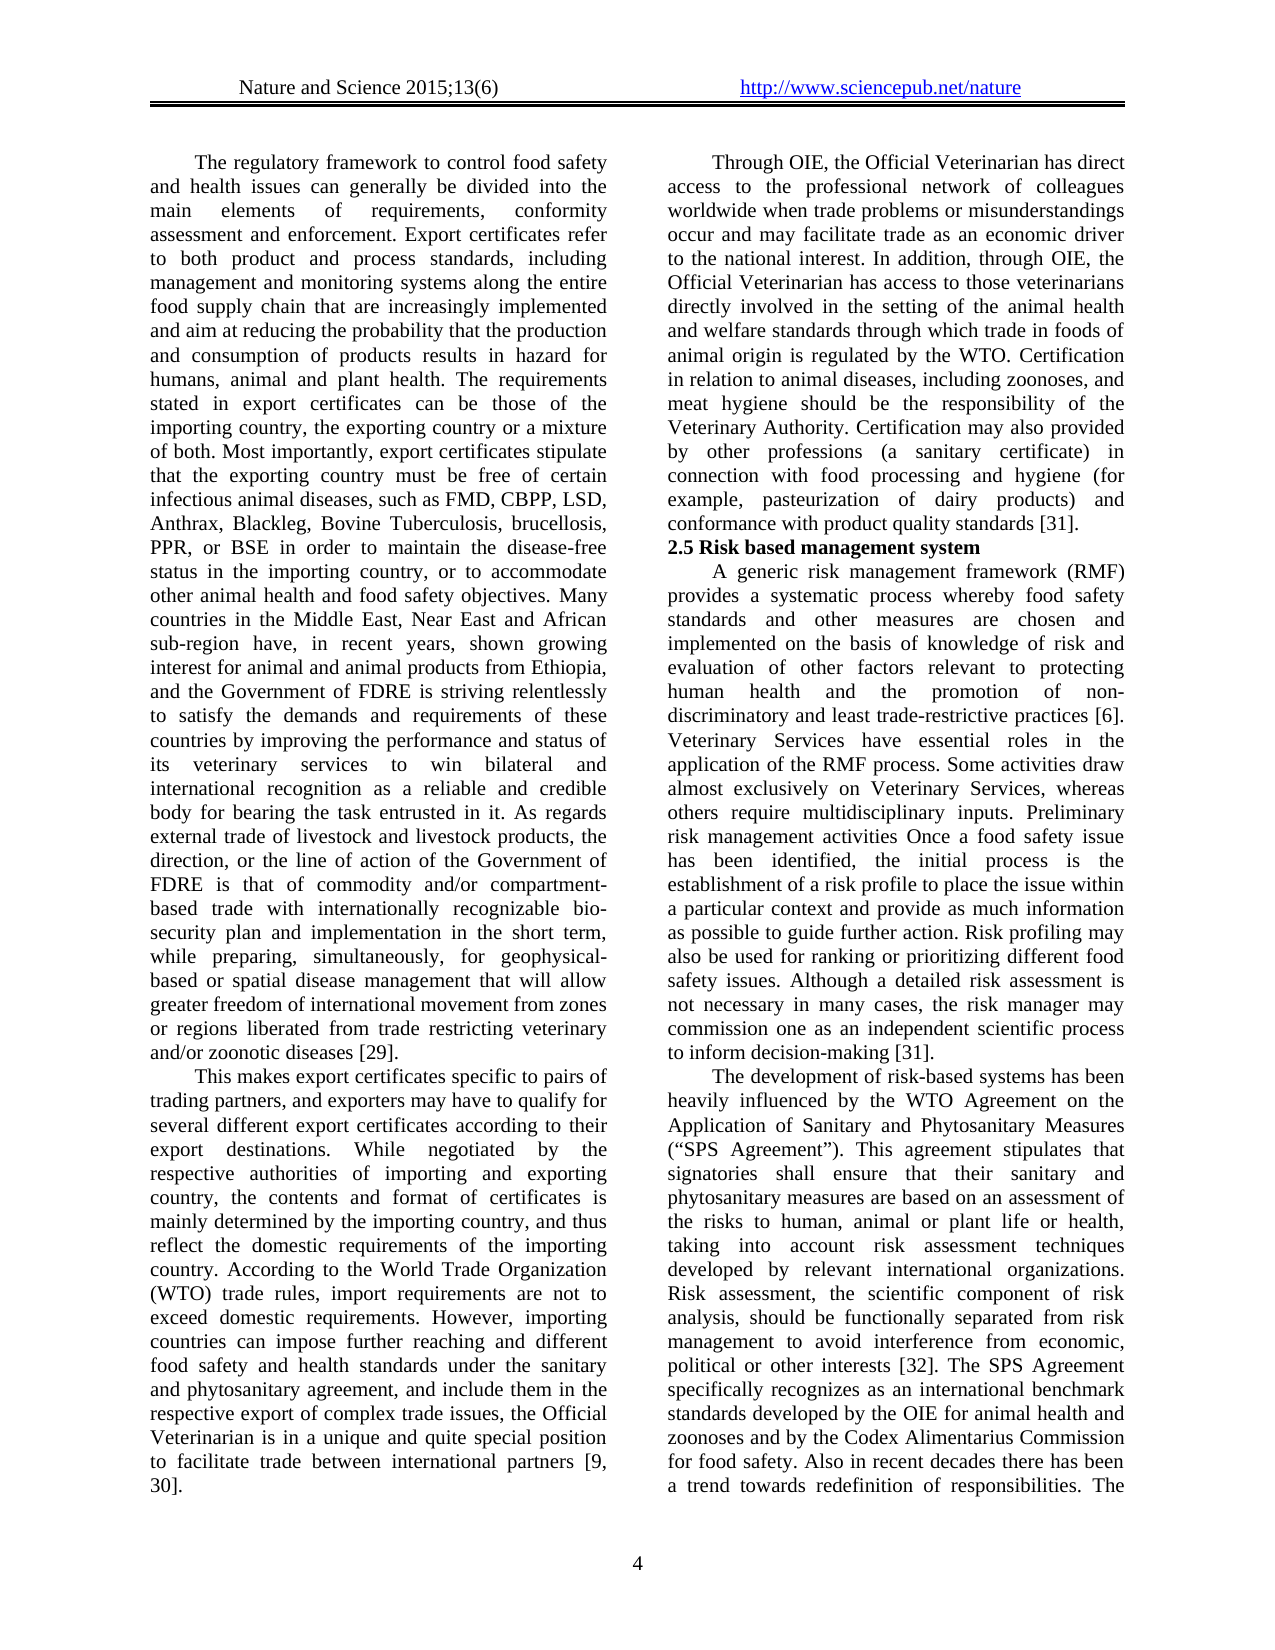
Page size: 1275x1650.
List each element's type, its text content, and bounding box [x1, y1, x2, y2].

text The regulatory framework to control food safety and health issues can generally be divided into the main elements of requirements, conformity assessment and enforcement. Export certificates refer to both product and process standards, including management and monitoring systems along the entire food supply chain that are increasingly implemented and aim at reducing the probability that the production and consumption of products results in hazard for humans, animal and plant health. The requirements stated in export certificates can be those of the importing country, the exporting country or a mixture of both. Most importantly, export certificates stipulate that the exporting country must be free of certain infectious animal diseases, such as FMD, CBPP, LSD, Anthrax, Blackleg, Bovine Tuberculosis, brucellosis, PPR, or BSE in order to maintain the disease-free status in the importing country, or to accommodate other animal health and food safety objectives. Many countries in the Middle East, Near East and African sub-region have, in recent years, shown growing interest for animal and animal products from Ethiopia, and the Government of FDRE is striving relentlessly to satisfy the demands and requirements of these countries by improving the performance and status of its veterinary services to win bilateral and international recognition as a reliable and credible body for bearing the task entrusted in it. As regards external trade of livestock and livestock products, the direction, or the line of action of the Government of FDRE is that of commodity and/or compartment-based trade with internationally recognizable bio-security plan and implementation in the short term, while preparing, simultaneously, for geophysical-based or spatial disease management that will allow greater freedom of international movement from zones or regions liberated from trade restricting veterinary and/or zoonotic diseases [29]. [150, 150, 607, 1064]
subtitle 2.5 Risk based management system [667, 535, 1125, 559]
text A generic risk management framework (RMF) provides a systematic process whereby food safety standards and other measures are chosen and implemented on the basis of knowledge of risk and evaluation of other factors relevant to protecting human health and the promotion of non-discriminatory and least trade-restrictive practices [6]. Veterinary Services have essential roles in the application of the RMF process. Some activities draw almost exclusively on Veterinary Services, whereas others require multidisciplinary inputs. Preliminary risk management activities Once a food safety issue has been identified, the initial process is the establishment of a risk profile to place the issue within a particular context and provide as much information as possible to guide further action. Risk profiling may also be used for ranking or prioritizing different food safety issues. Although a detailed risk assessment is not necessary in many cases, the risk manager may commission one as an independent scientific process to inform decision-making [31]. [667, 559, 1125, 1064]
text Through OIE, the Official Veterinarian has direct access to the professional network of colleagues worldwide when trade problems or misunderstandings occur and may facilitate trade as an economic driver to the national interest. In addition, through OIE, the Official Veterinarian has access to those veterinarians directly involved in the setting of the animal health and welfare standards through which trade in foods of animal origin is regulated by the WTO. Certification in relation to animal diseases, including zoonoses, and meat hygiene should be the responsibility of the Veterinary Authority. Certification may also provided by other professions (a sanitary certificate) in connection with food processing and hygiene (for example, pasteurization of dairy products) and conformance with product quality standards [31]. [667, 150, 1125, 535]
text This makes export certificates specific to pairs of trading partners, and exporters may have to qualify for several different export certificates according to their export destinations. While negotiated by the respective authorities of importing and exporting country, the contents and format of certificates is mainly determined by the importing country, and thus reflect the domestic requirements of the importing country. According to the World Trade Organization (WTO) trade rules, import requirements are not to exceed domestic requirements. However, importing countries can impose further reaching and different food safety and health standards under the sanitary and phytosanitary agreement, and include them in the respective export of complex trade issues, the Official Veterinarian is in a unique and quite special position to facilitate trade between international partners [9, 30]. [150, 1064, 607, 1497]
